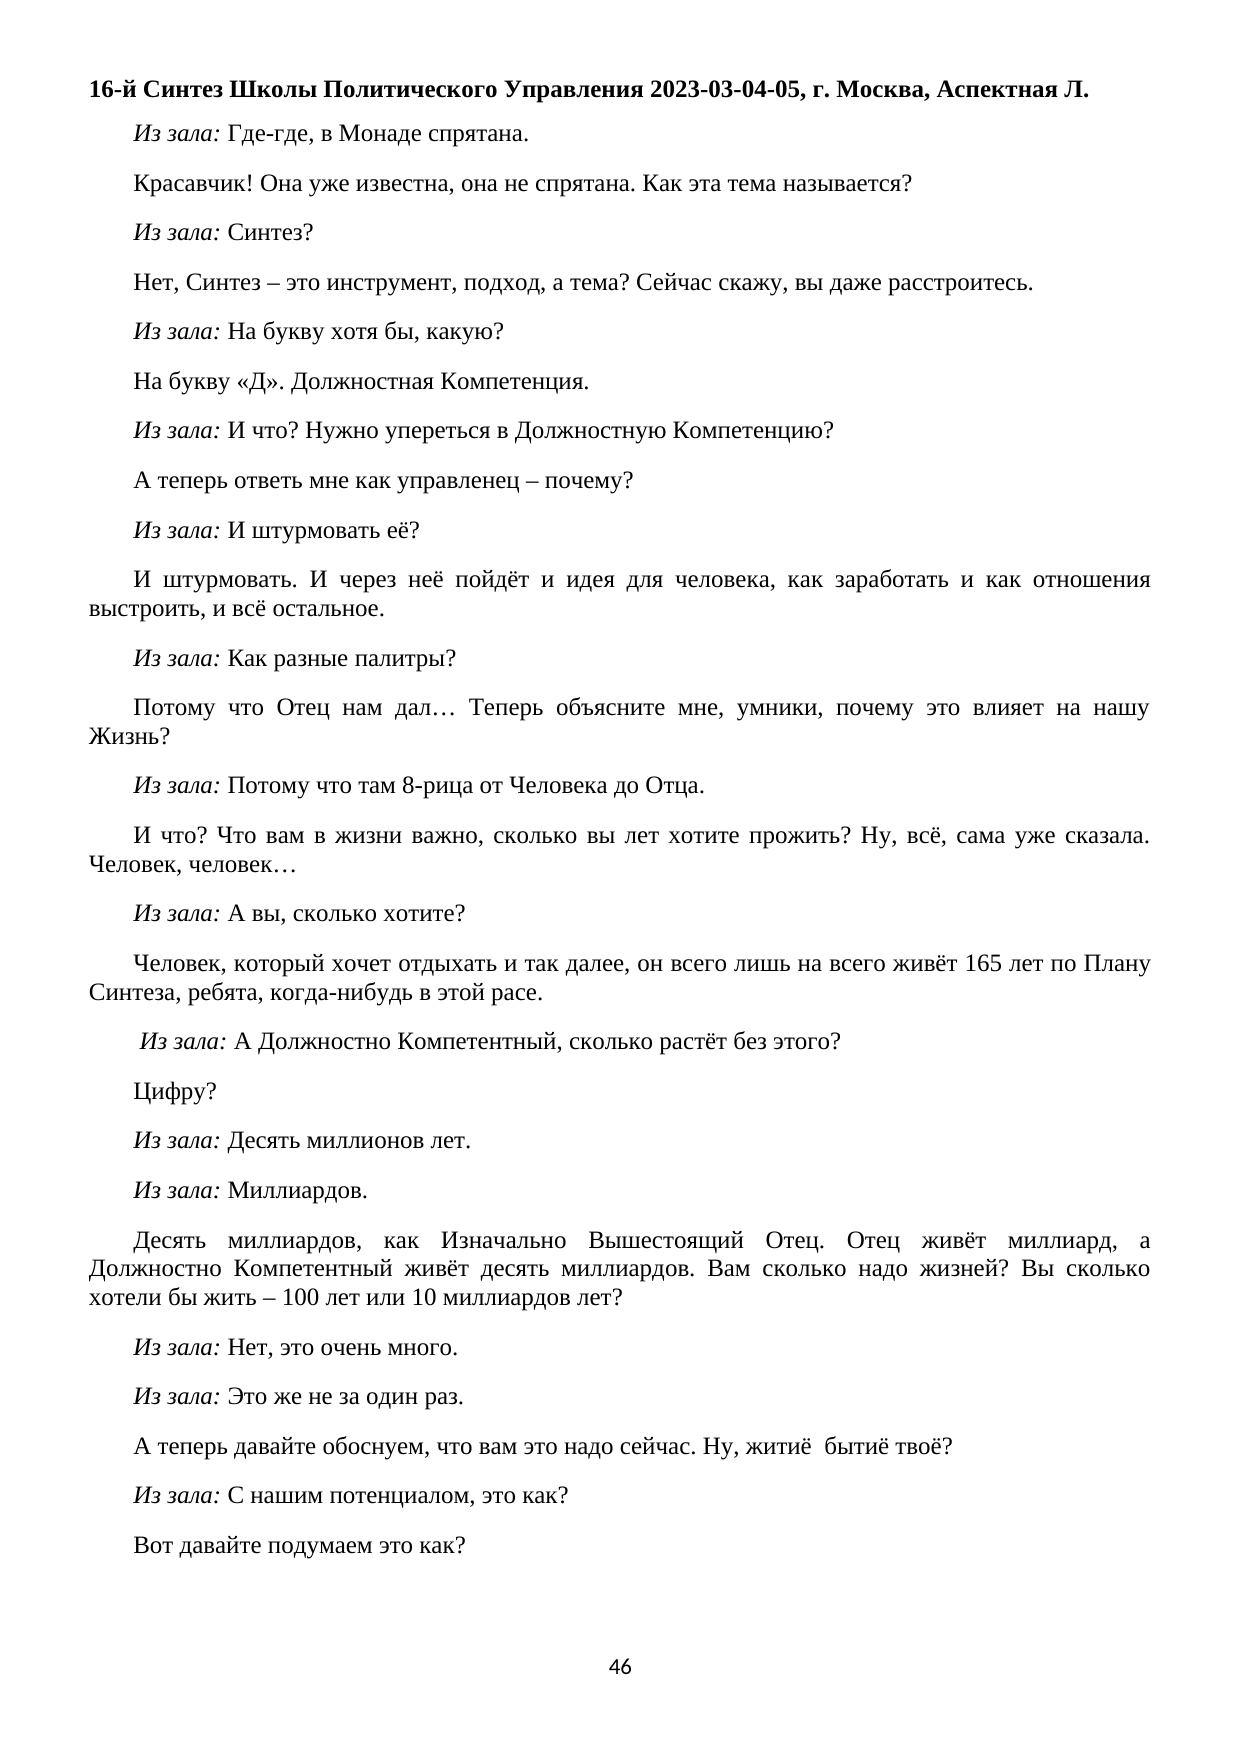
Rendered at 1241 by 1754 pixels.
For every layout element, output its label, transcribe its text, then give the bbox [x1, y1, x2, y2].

text Человек, который хочет отдыхать и так далее, он всего лишь на всего живёт 165 лет по Плану Синтеза, ребята, когда-нибудь в этой расе. [89, 948, 1152, 1006]
text А теперь ответь мне как управленец – почему? [89, 465, 1152, 494]
text А теперь давайте обоснуем, что вам это надо сейчас. Ну, житиё бытиё твоё? [89, 1431, 1152, 1460]
text Из зала: На букву хотя бы, какую? [89, 316, 1152, 345]
text Из зала: Синтез? [89, 217, 1152, 246]
text Из зала: С нашим потенциалом, это как? [89, 1481, 1152, 1509]
text Из зала: И штурмовать её? [89, 515, 1152, 543]
text Вот давайте подумаем это как? [89, 1530, 1152, 1559]
text Потому что Отец нам дал… Теперь объясните мне, умники, почему это влияет на нашу Жизнь? [89, 692, 1152, 750]
text Из зала: А Должностно Компетентный, сколько растёт без этого? [89, 1026, 1152, 1055]
text Из зала: Где-где, в Монаде спрятана. [89, 118, 1152, 147]
text Из зала: И что? Нужно упереться в Должностную Компетенцию? [89, 416, 1152, 444]
text Из зала: Десять миллионов лет. [89, 1126, 1152, 1154]
text И штурмовать. И через неё пойдёт и идея для человека, как заработать и как отношения выстроить, и всё остальное. [89, 564, 1152, 622]
text Из зала: Это же не за один раз. [89, 1381, 1152, 1410]
text И что? Что вам в жизни важно, сколько вы лет хотите прожить? Ну, всё, сама уже сказала. Человек, человек… [89, 820, 1152, 878]
text Красавчик! Она уже известна, она не спрятана. Как эта тема называется? [89, 168, 1152, 196]
text Из зала: Потому что там 8-рица от Человека до Отца. [89, 771, 1152, 799]
text Из зала: Как разные палитры? [89, 643, 1152, 671]
text Из зала: А вы, сколько хотите? [89, 898, 1152, 927]
text Из зала: Нет, это очень много. [89, 1332, 1152, 1361]
text Нет, Синтез – это инструмент, подход, а тема? Сейчас скажу, вы даже расстроитесь. [89, 267, 1152, 296]
text На букву «Д». Должностная Компетенция. [89, 366, 1152, 395]
text Десять миллиардов, как Изначально Вышестоящий Отец. Отец живёт миллиард, а Должностно Компетентный живёт десять миллиардов. Вам сколько надо жизней? Вы сколько хотели бы жить – 100 лет или 10 миллиардов лет? [89, 1225, 1152, 1311]
text Цифру? [89, 1076, 1152, 1105]
text Из зала: Миллиардов. [89, 1175, 1152, 1204]
